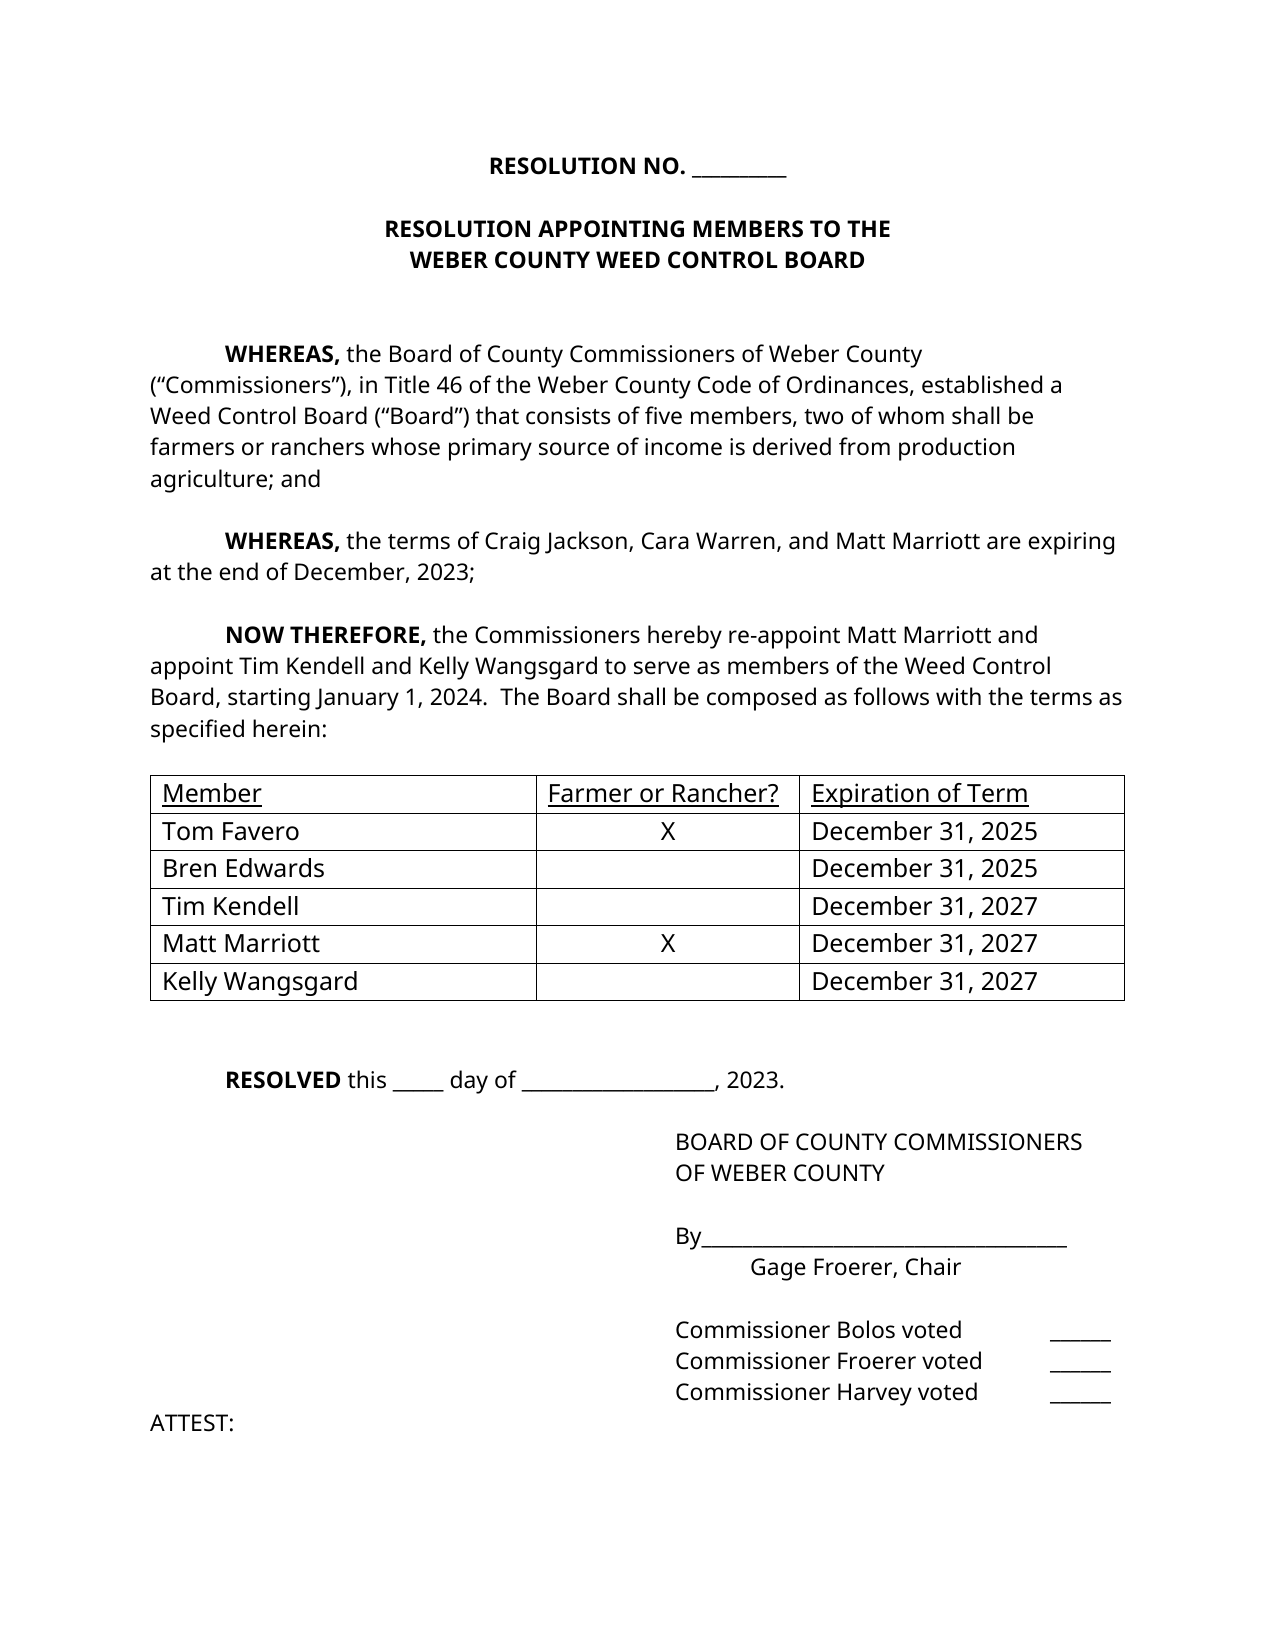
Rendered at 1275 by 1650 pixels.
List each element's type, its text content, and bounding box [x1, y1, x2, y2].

text By____________________________________ [150, 1220, 1125, 1251]
text ATTEST: [150, 1407, 1125, 1438]
table_cell Kelly Wangsgard [151, 964, 536, 1000]
text Commissioner Harvey voted ______ [675, 1376, 1125, 1407]
text RESOLUTION NO. __________ [150, 150, 1125, 181]
table_cell Bren Edwards [151, 851, 536, 887]
table_cell Tom Favero [151, 814, 536, 850]
text OF WEBER COUNTY [150, 1157, 1125, 1188]
text Commissioner Froerer voted ______ [675, 1345, 1125, 1376]
table_cell December 31, 2027 [800, 926, 1124, 962]
table_cell [537, 889, 799, 925]
table_header Expiration of Term [800, 776, 1124, 812]
table_cell Tim Kendell [151, 889, 536, 925]
table_header Farmer or Rancher? [537, 776, 799, 812]
table_cell [537, 964, 799, 1000]
table_cell X [537, 814, 799, 850]
text WHEREAS, the terms of Craig Jackson, Cara Warren, and Matt Marriott are expiring at the end of December, 2023; [150, 525, 1125, 587]
text Commissioner Bolos voted ______ [675, 1313, 1125, 1345]
table_cell December 31, 2025 [800, 814, 1124, 850]
table_header Member [151, 776, 536, 812]
text WHEREAS, the Board of County Commissioners of Weber County (“Commissioners”), in Title 46 of the Weber County Code of Ordinances, established a Weed Control Board (“Board”) that consists of five members, two of whom shall be farmers or ranchers whose primary source of income is derived from production agriculture; and [150, 337, 1125, 494]
table_cell December 31, 2027 [800, 889, 1124, 925]
text Gage Froerer, Chair [150, 1251, 1125, 1282]
table_cell Matt Marriott [151, 926, 536, 962]
text RESOLVED this _____ day of ___________________, 2023. [150, 1063, 1125, 1095]
table_cell [537, 851, 799, 887]
text RESOLUTION APPOINTING MEMBERS TO THE [150, 212, 1125, 244]
text WEBER COUNTY WEED CONTROL BOARD [150, 244, 1125, 275]
table_cell X [537, 926, 799, 962]
table_cell December 31, 2025 [800, 851, 1124, 887]
text NOW THEREFORE, the Commissioners hereby re-appoint Matt Marriott and appoint Tim Kendell and Kelly Wangsgard to serve as members of the Weed Control Board, starting January 1, 2024. The Board shall be composed as follows with the terms as specified herein: [150, 619, 1125, 744]
text BOARD OF COUNTY COMMISSIONERS [150, 1126, 1125, 1157]
table_cell December 31, 2027 [800, 964, 1124, 1000]
